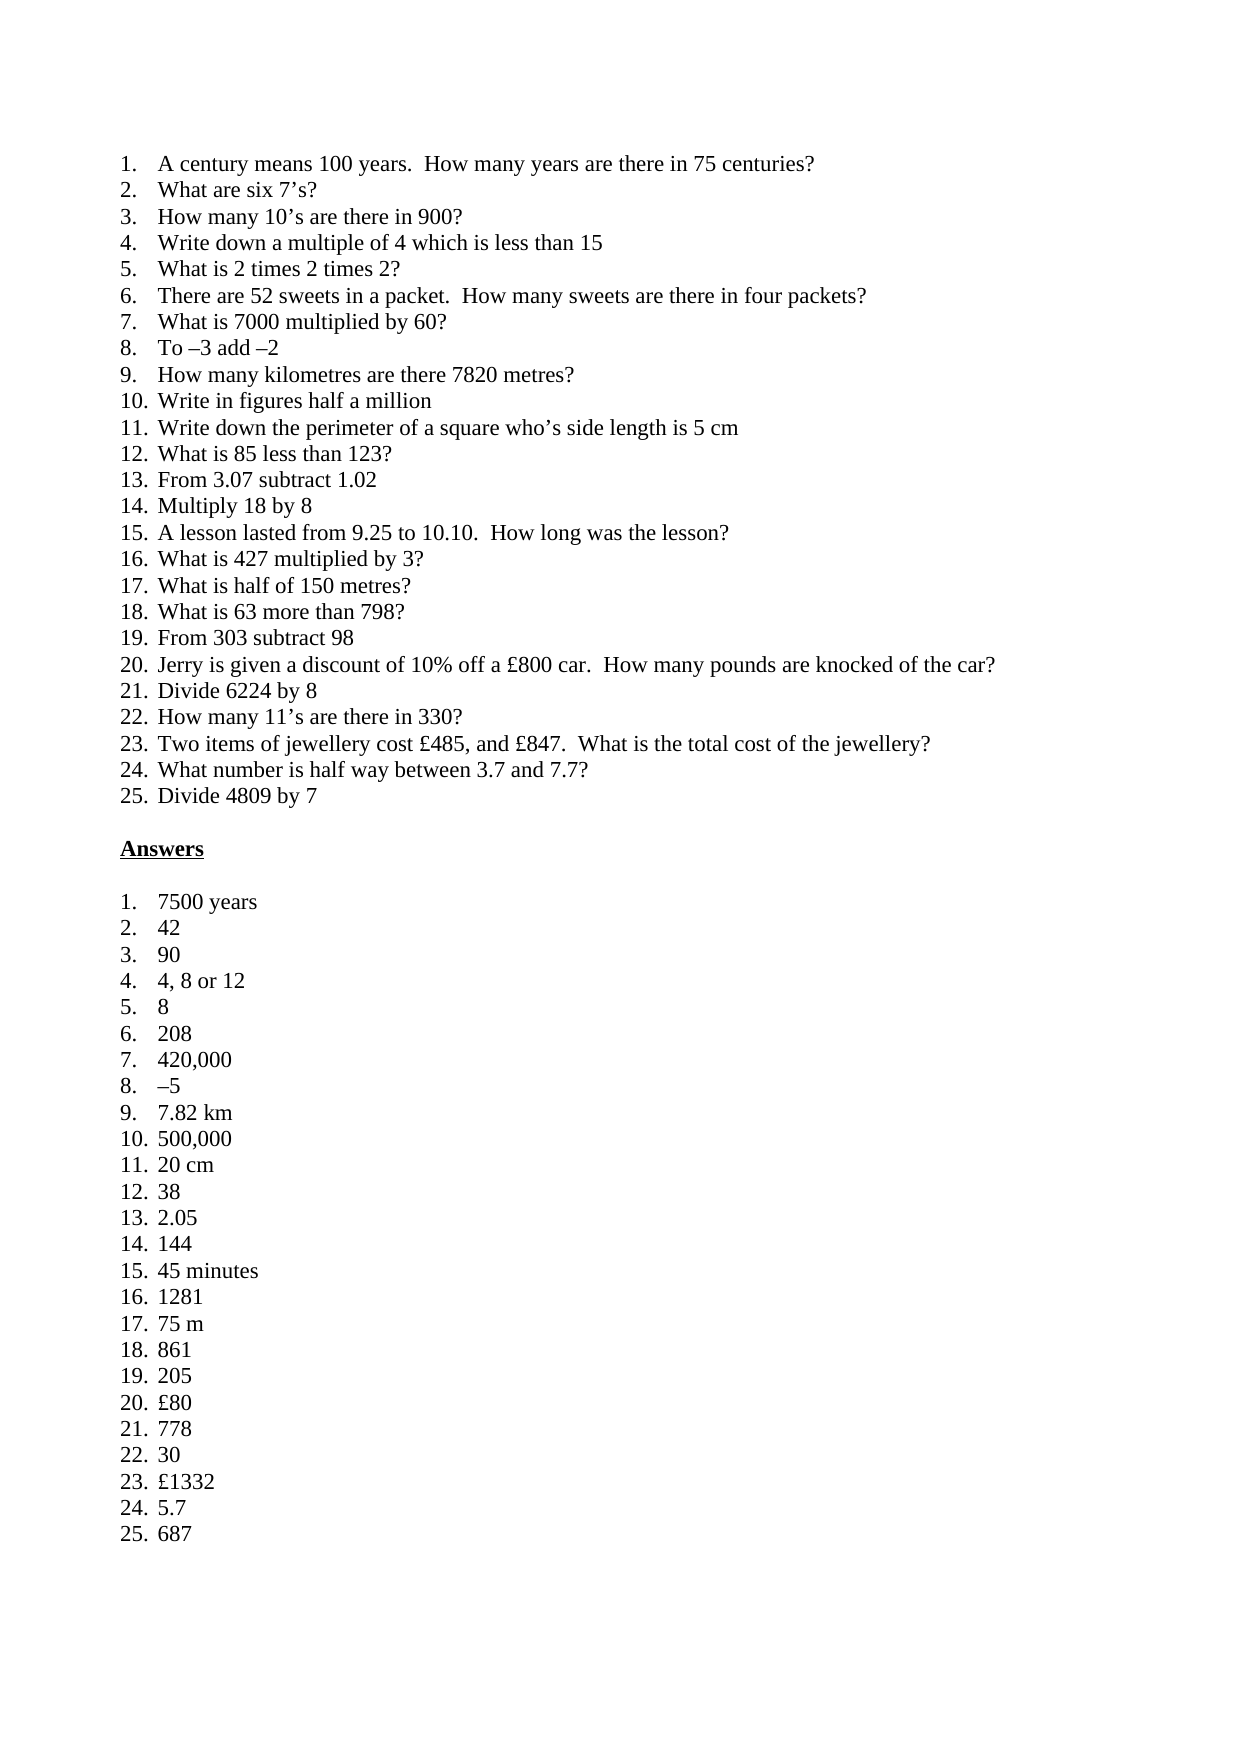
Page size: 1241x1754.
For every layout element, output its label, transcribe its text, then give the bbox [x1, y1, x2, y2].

list A century means 100 years. How many years are there in 75 centuries? [120, 150, 1120, 176]
list How many 10’s are there in 900? [120, 203, 1120, 229]
list 4, 8 or 12 [120, 967, 1120, 993]
list 500,000 [120, 1125, 1120, 1151]
list 687 [120, 1520, 1120, 1547]
list –5 [120, 1072, 1120, 1099]
list 861 [120, 1336, 1120, 1362]
list 90 [120, 941, 1120, 967]
list 420,000 [120, 1046, 1120, 1072]
list Write down a multiple of 4 which is less than 15 [120, 229, 1120, 255]
list What is 2 times 2 times 2? [120, 255, 1120, 282]
list What are six 7’s? [120, 176, 1120, 203]
list Jerry is given a discount of 10% off a £800 car. How many pounds are knocked of the car? [120, 651, 1120, 677]
list Two items of jewellery cost £485, and £847. What is the total cost of the jewellery? [120, 730, 1120, 756]
list What is 85 less than 123? [120, 440, 1120, 466]
list From 303 subtract 98 [120, 624, 1120, 651]
list 778 [120, 1415, 1120, 1441]
list To –3 add –2 [120, 334, 1120, 361]
list Divide 6224 by 8 [120, 677, 1120, 703]
list How many 11’s are there in 330? [120, 703, 1120, 730]
list A lesson lasted from 9.25 to 10.10. How long was the lesson? [120, 519, 1120, 545]
list 20 cm [120, 1151, 1120, 1178]
list 45 minutes [120, 1257, 1120, 1283]
list £80 [120, 1389, 1120, 1415]
list £1332 [120, 1468, 1120, 1494]
list Write down the perimeter of a square who’s side length is 5 cm [120, 413, 1120, 440]
list 205 [120, 1362, 1120, 1389]
list 75 m [120, 1309, 1120, 1336]
subtitle Answers [120, 835, 1120, 862]
list 208 [120, 1020, 1120, 1046]
list What number is half way between 3.7 and 7.7? [120, 756, 1120, 782]
list How many kilometres are there 7820 metres? [120, 361, 1120, 387]
list 1281 [120, 1283, 1120, 1309]
list 38 [120, 1178, 1120, 1204]
list Write in figures half a million [120, 387, 1120, 413]
list Multiply 18 by 8 [120, 493, 1120, 519]
list 144 [120, 1231, 1120, 1257]
list From 3.07 subtract 1.02 [120, 466, 1120, 493]
list 7.82 km [120, 1099, 1120, 1125]
list There are 52 sweets in a packet. How many sweets are there in four packets? [120, 282, 1120, 308]
list What is half of 150 metres? [120, 572, 1120, 598]
list What is 63 more than 798? [120, 598, 1120, 624]
list 2.05 [120, 1204, 1120, 1231]
list 30 [120, 1441, 1120, 1468]
list 8 [120, 993, 1120, 1020]
list Divide 4809 by 7 [120, 782, 1120, 809]
list What is 7000 multiplied by 60? [120, 308, 1120, 334]
list 42 [120, 914, 1120, 941]
list 5.7 [120, 1494, 1120, 1520]
list 7500 years [120, 888, 1120, 914]
list What is 427 multiplied by 3? [120, 545, 1120, 572]
